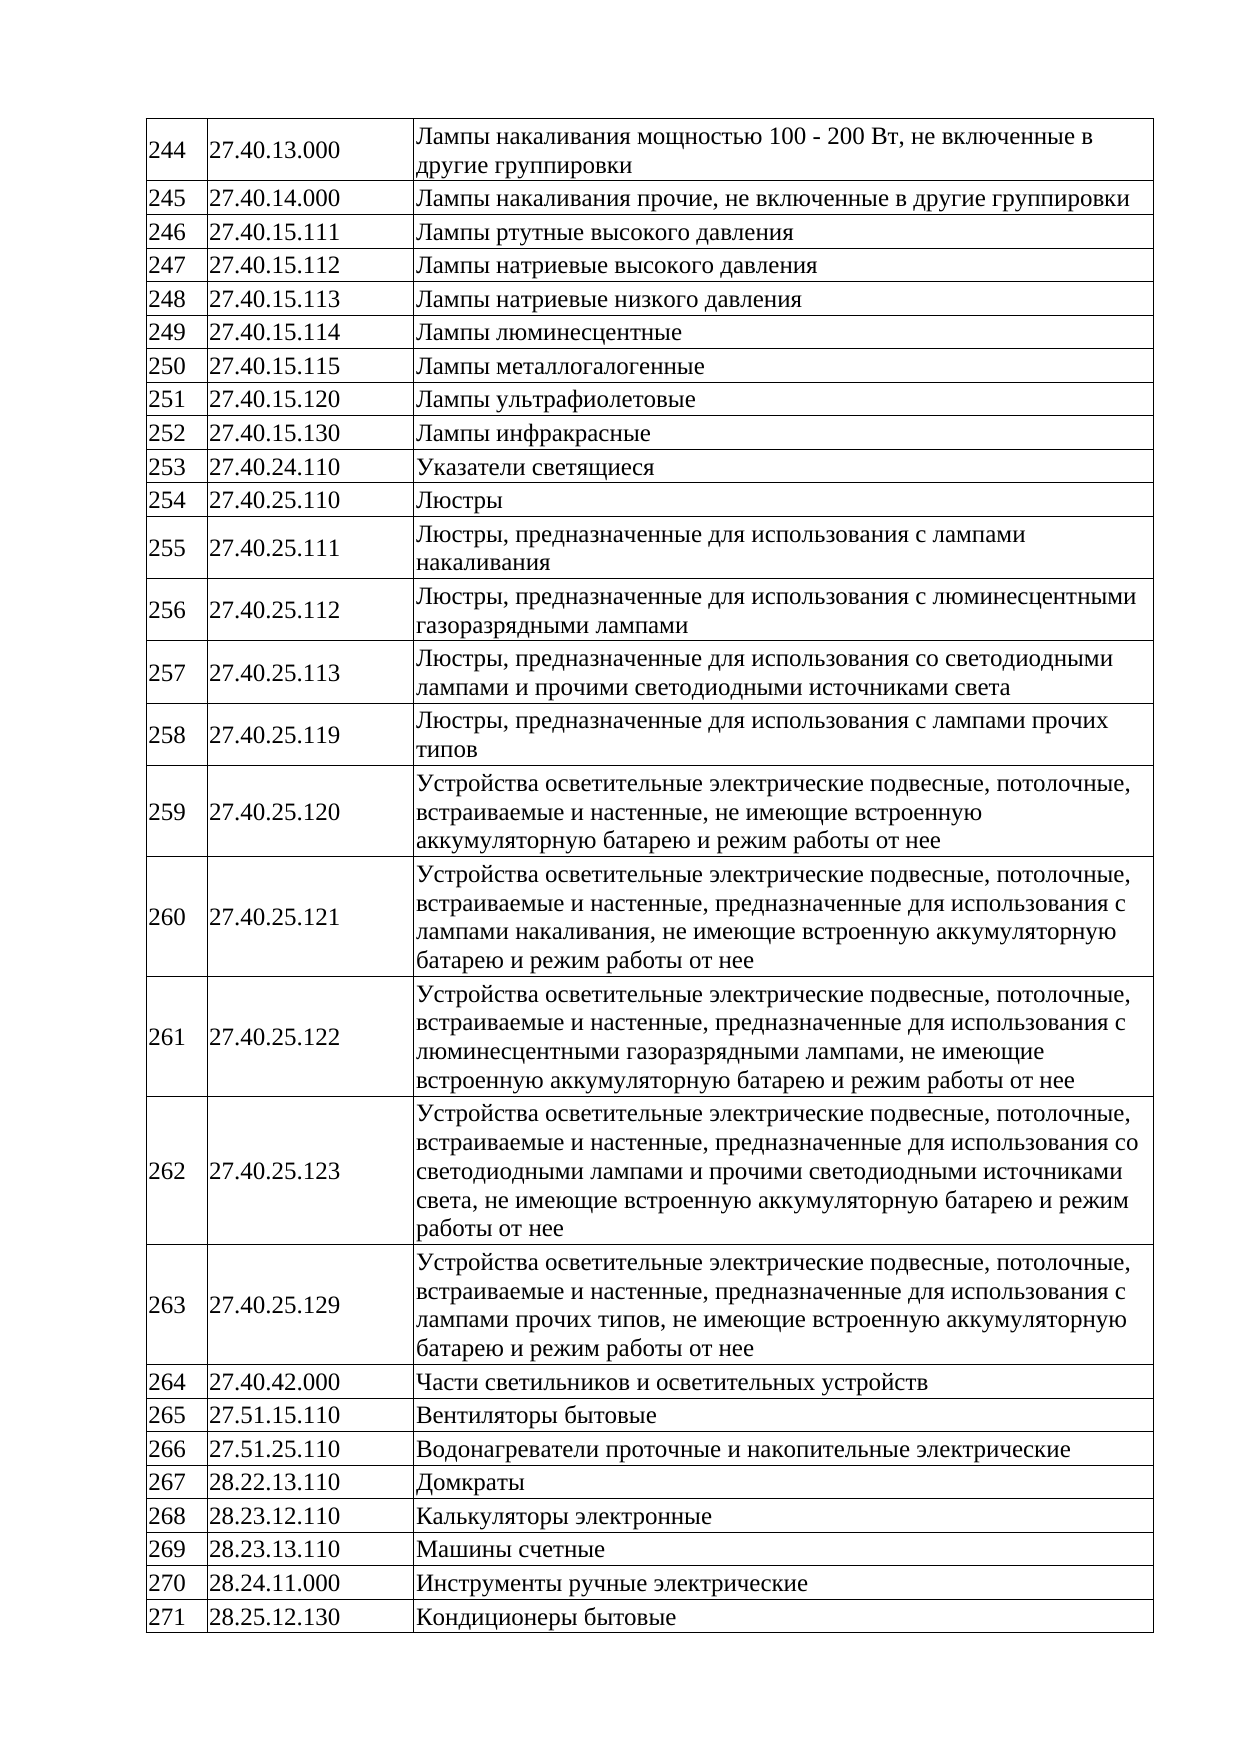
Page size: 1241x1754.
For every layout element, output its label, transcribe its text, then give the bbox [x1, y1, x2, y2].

table_cell 27.40.15.114 [208, 316, 413, 348]
table_cell 255 [147, 517, 207, 578]
table_cell Люстры, предназначенные для использования с лампами накаливания [414, 517, 1153, 578]
table_cell 27.40.15.112 [208, 249, 413, 281]
table_cell 27.40.25.111 [208, 517, 413, 578]
table_cell 28.23.13.110 [208, 1533, 413, 1565]
table_cell Калькуляторы электронные [414, 1499, 1153, 1532]
table_cell 27.40.25.122 [208, 977, 413, 1096]
table_cell 245 [147, 181, 207, 214]
table_cell 28.23.12.110 [208, 1499, 413, 1532]
table_cell 27.40.13.000 [208, 119, 413, 180]
table_cell 28.25.12.130 [208, 1600, 413, 1632]
table_cell 261 [147, 977, 207, 1096]
table_cell 27.40.42.000 [208, 1365, 413, 1397]
table_cell 27.40.15.111 [208, 215, 413, 247]
table_cell 259 [147, 766, 207, 856]
table_cell 263 [147, 1245, 207, 1364]
table_cell 248 [147, 282, 207, 314]
table_cell 257 [147, 641, 207, 703]
table_cell Лампы накаливания мощностью 100 - 200 Вт, не включенные в другие группировки [414, 119, 1153, 180]
table_cell 252 [147, 416, 207, 449]
table_cell 251 [147, 383, 207, 415]
table_cell 27.40.25.121 [208, 857, 413, 976]
table_cell Водонагреватели проточные и накопительные электрические [414, 1432, 1153, 1464]
table_cell Инструменты ручные электрические [414, 1566, 1153, 1599]
table_cell 27.40.25.112 [208, 579, 413, 640]
table_cell Люстры, предназначенные для использования со светодиодными лампами и прочими светодиодными источниками света [414, 641, 1153, 703]
table_cell 256 [147, 579, 207, 640]
table_cell 27.40.25.119 [208, 704, 413, 765]
table_cell 27.40.25.110 [208, 483, 413, 516]
table_cell 28.22.13.110 [208, 1466, 413, 1498]
table_cell Устройства осветительные электрические подвесные, потолочные, встраиваемые и настенные, предназначенные для использования с лампами накаливания, не имеющие встроенную аккумуляторную батарею и режим работы от нее [414, 857, 1153, 976]
table_cell 264 [147, 1365, 207, 1397]
table_cell Лампы ультрафиолетовые [414, 383, 1153, 415]
table_cell 269 [147, 1533, 207, 1565]
table_cell Лампы накаливания прочие, не включенные в другие группировки [414, 181, 1153, 214]
table_cell 267 [147, 1466, 207, 1498]
table_cell 266 [147, 1432, 207, 1464]
table_cell Вентиляторы бытовые [414, 1399, 1153, 1431]
table_cell Устройства осветительные электрические подвесные, потолочные, встраиваемые и настенные, предназначенные для использования с лампами прочих типов, не имеющие встроенную аккумуляторную батарею и режим работы от нее [414, 1245, 1153, 1364]
table_cell 27.40.15.120 [208, 383, 413, 415]
table_cell 250 [147, 349, 207, 382]
table_cell Устройства осветительные электрические подвесные, потолочные, встраиваемые и настенные, предназначенные для использования со светодиодными лампами и прочими светодиодными источниками света, не имеющие встроенную аккумуляторную батарею и режим работы от нее [414, 1097, 1153, 1244]
table_cell Машины счетные [414, 1533, 1153, 1565]
table_cell Лампы натриевые высокого давления [414, 249, 1153, 281]
table_cell Лампы инфракрасные [414, 416, 1153, 449]
table_cell 27.40.25.123 [208, 1097, 413, 1244]
table_cell Кондиционеры бытовые [414, 1600, 1153, 1632]
table_cell 27.51.25.110 [208, 1432, 413, 1464]
table_cell 258 [147, 704, 207, 765]
table_cell 27.40.25.129 [208, 1245, 413, 1364]
table_cell 28.24.11.000 [208, 1566, 413, 1599]
table_cell 249 [147, 316, 207, 348]
table_cell Люстры, предназначенные для использования с люминесцентными газоразрядными лампами [414, 579, 1153, 640]
table_cell Устройства осветительные электрические подвесные, потолочные, встраиваемые и настенные, предназначенные для использования с люминесцентными газоразрядными лампами, не имеющие встроенную аккумуляторную батарею и режим работы от нее [414, 977, 1153, 1096]
table_cell 27.40.15.115 [208, 349, 413, 382]
table_cell Лампы натриевые низкого давления [414, 282, 1153, 314]
table_cell 246 [147, 215, 207, 247]
table_cell 244 [147, 119, 207, 180]
table_cell 271 [147, 1600, 207, 1632]
table_cell 247 [147, 249, 207, 281]
table_cell 253 [147, 450, 207, 482]
table_cell Лампы ртутные высокого давления [414, 215, 1153, 247]
table_cell Лампы люминесцентные [414, 316, 1153, 348]
table_cell 270 [147, 1566, 207, 1599]
table_cell Устройства осветительные электрические подвесные, потолочные, встраиваемые и настенные, не имеющие встроенную аккумуляторную батарею и режим работы от нее [414, 766, 1153, 856]
table_cell 27.40.14.000 [208, 181, 413, 214]
table_cell 27.51.15.110 [208, 1399, 413, 1431]
table_cell Люстры, предназначенные для использования с лампами прочих типов [414, 704, 1153, 765]
table_cell Указатели светящиеся [414, 450, 1153, 482]
table_cell 27.40.25.113 [208, 641, 413, 703]
table_cell 268 [147, 1499, 207, 1532]
table_cell 262 [147, 1097, 207, 1244]
table_cell 260 [147, 857, 207, 976]
table_cell 27.40.15.130 [208, 416, 413, 449]
table_cell Части светильников и осветительных устройств [414, 1365, 1153, 1397]
table_cell 27.40.15.113 [208, 282, 413, 314]
table_cell 27.40.24.110 [208, 450, 413, 482]
table_cell 254 [147, 483, 207, 516]
table_cell 265 [147, 1399, 207, 1431]
table_cell Лампы металлогалогенные [414, 349, 1153, 382]
table_cell 27.40.25.120 [208, 766, 413, 856]
table_cell Люстры [414, 483, 1153, 516]
table_cell Домкраты [414, 1466, 1153, 1498]
